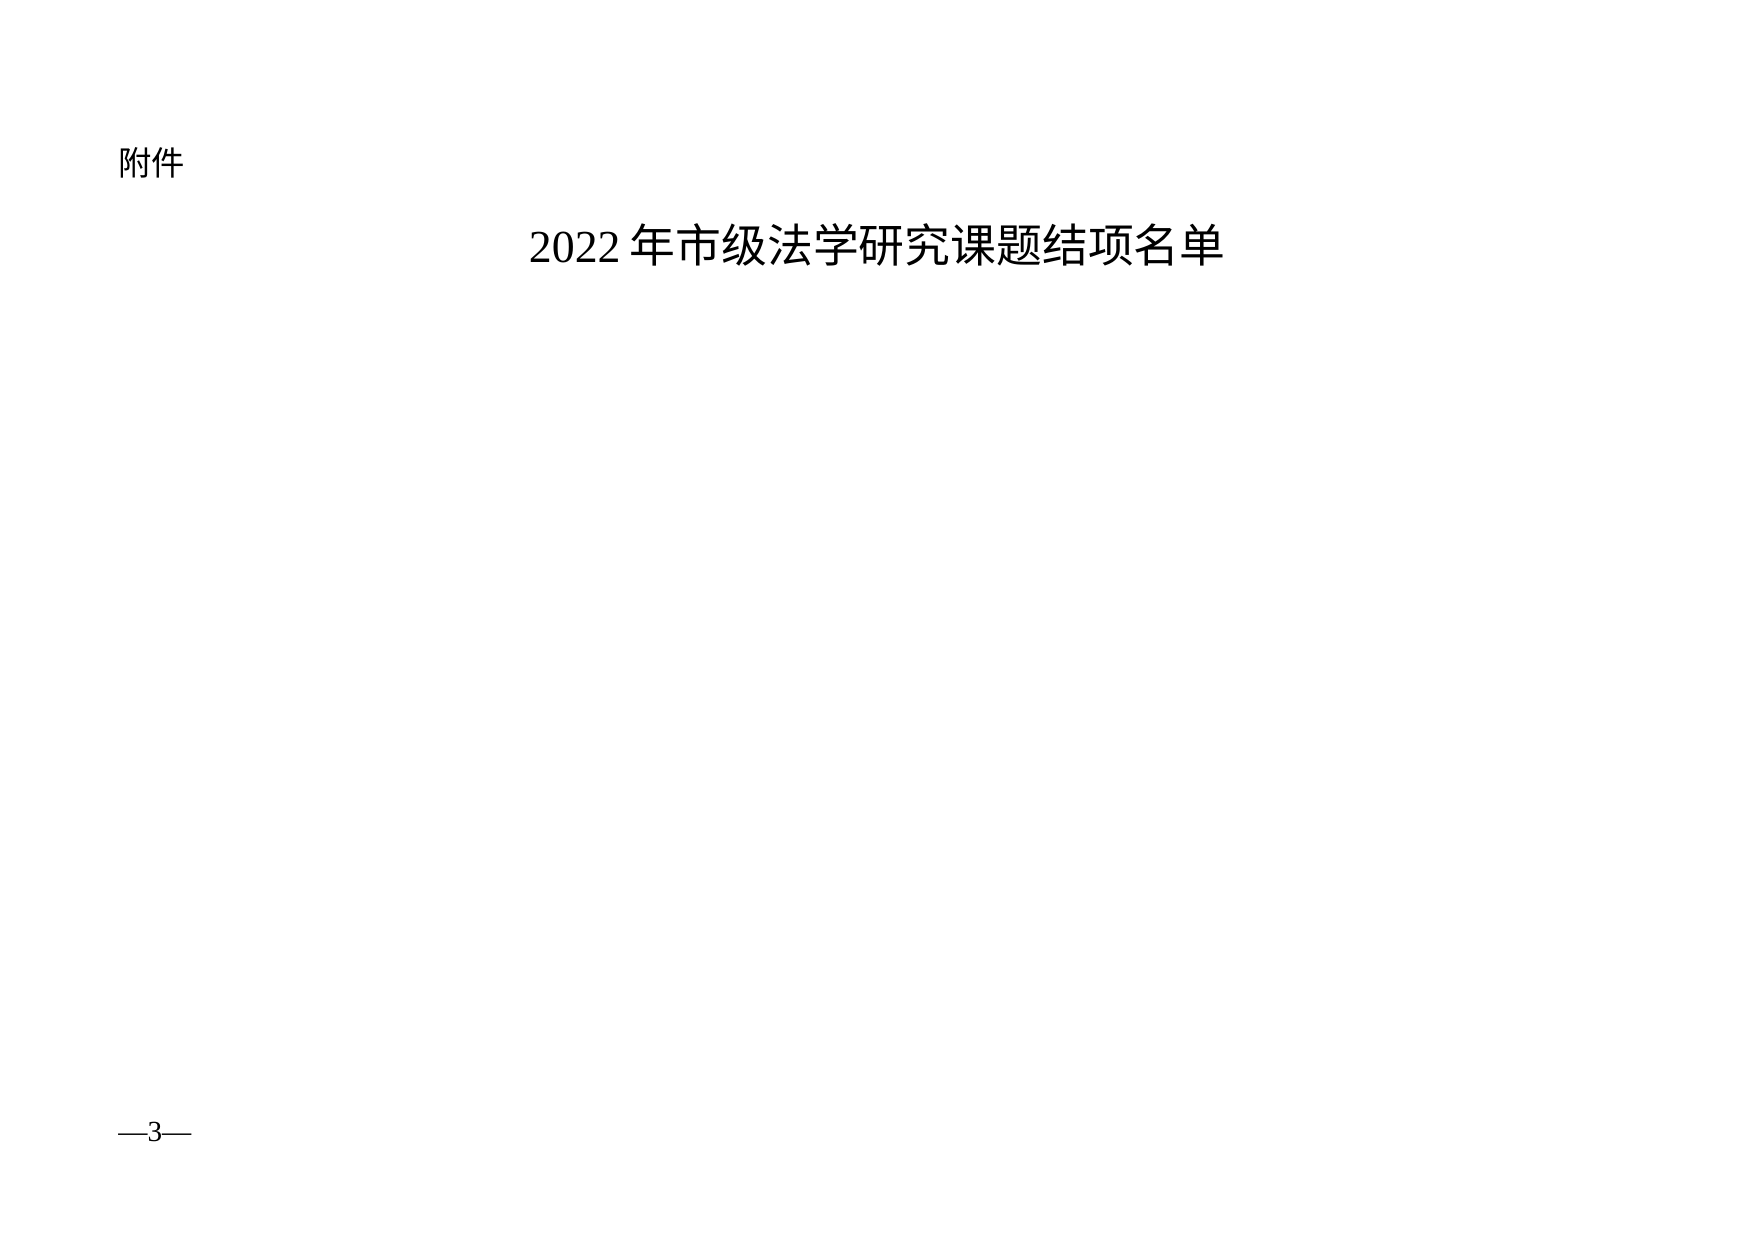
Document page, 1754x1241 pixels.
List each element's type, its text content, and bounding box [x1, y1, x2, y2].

text 2022年市级法学研究课题结项名单 [118, 193, 1636, 291]
text 附件 [118, 128, 1636, 193]
